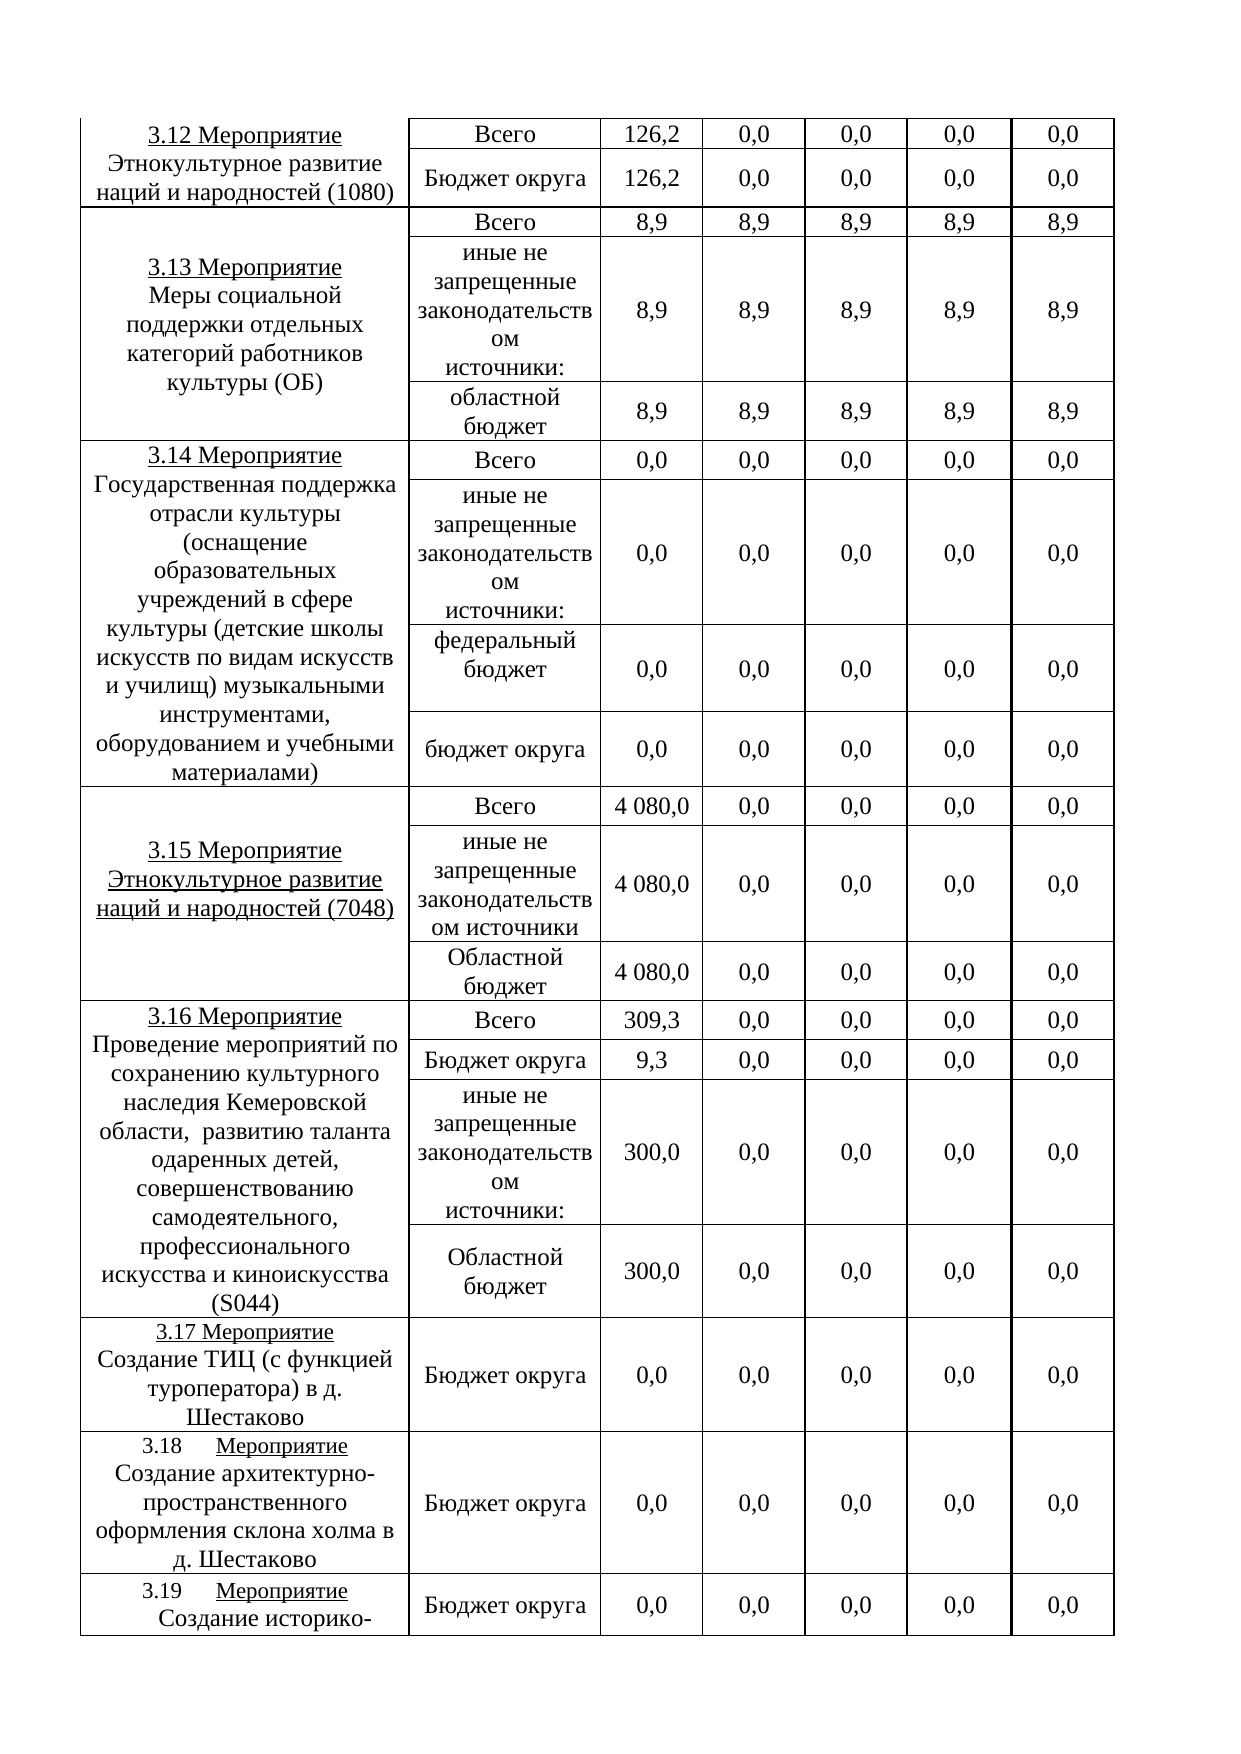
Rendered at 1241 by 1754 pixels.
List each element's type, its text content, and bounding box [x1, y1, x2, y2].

table_cell 0,0 [1013, 441, 1113, 479]
table_cell Бюджет округа [410, 1432, 600, 1573]
table_cell 8,9 [1013, 382, 1113, 439]
table_cell Бюджет округа [410, 1040, 600, 1079]
table_cell иные не запрещенные законодательством источники: [410, 1080, 600, 1223]
table_cell 8,9 [806, 237, 906, 381]
table_cell 0,0 [1013, 942, 1113, 1000]
table_cell 0,0 [703, 1432, 804, 1573]
table_cell 8,9 [908, 237, 1010, 381]
table_cell 0,0 [908, 480, 1010, 624]
table_cell 0,0 [806, 826, 906, 941]
table_cell 0,0 [908, 1001, 1010, 1039]
table_cell 0,0 [908, 826, 1010, 941]
table_cell 0,0 [1013, 712, 1113, 786]
table_cell 0,0 [1013, 1225, 1113, 1317]
table_cell 0,0 [908, 1432, 1010, 1573]
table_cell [81, 1574, 408, 1635]
table_cell 0,0 [601, 1432, 702, 1573]
table_cell 0,0 [806, 712, 906, 786]
table_cell 4 080,0 [601, 826, 702, 941]
table_cell 0,0 [908, 625, 1010, 711]
table_cell 0,0 [703, 787, 804, 825]
table_cell 0,0 [908, 942, 1010, 1000]
table_cell 0,0 [601, 480, 702, 624]
table_cell 0,0 [806, 625, 906, 711]
table_cell 126,2 [601, 119, 702, 148]
table_cell 3.14 Мероприятие Государственная поддержка отрасли культуры (оснащение образовательных учреждений в сфере культуры (детские школы искусств по видам искусств и училищ) музыкальными инструментами, оборудованием и учебными материалами) [81, 441, 408, 786]
table_cell 0,0 [601, 625, 702, 711]
table_cell 0,0 [703, 712, 804, 786]
table_cell 3.17 Мероприятие Создание ТИЦ (с функцией туроператора) в д. Шестаково [81, 1318, 408, 1431]
table_cell Областной бюджет [410, 1225, 600, 1317]
table_cell 8,9 [908, 208, 1010, 236]
table_cell 0,0 [908, 1225, 1010, 1317]
table_cell 0,0 [908, 119, 1010, 148]
table_cell 0,0 [908, 1040, 1010, 1079]
table_cell 0,0 [703, 1318, 804, 1431]
table_cell 0,0 [806, 1574, 906, 1635]
table_cell 0,0 [1013, 1432, 1113, 1573]
table_cell 0,0 [806, 1432, 906, 1573]
table_cell 0,0 [908, 1318, 1010, 1431]
table_cell 0,0 [1013, 480, 1113, 624]
table_cell 0,0 [703, 625, 804, 711]
table_cell 0,0 [1013, 1574, 1113, 1635]
table_cell 0,0 [806, 942, 906, 1000]
table_cell Всего [410, 787, 600, 825]
table_cell 8,9 [601, 208, 702, 236]
table_cell 0,0 [1013, 787, 1113, 825]
table_cell 0,0 [908, 441, 1010, 479]
table_cell областной бюджет [410, 382, 600, 439]
table_cell иные не запрещенные законодательством источники [410, 826, 600, 941]
table_cell Всего [410, 208, 600, 236]
table_cell 3.16 Мероприятие Проведение мероприятий по сохранению культурного наследия Кемеровской области, развитию таланта одаренных детей, совершенствованию самодеятельного, профессионального искусства и киноискусства (S044) [81, 1001, 408, 1317]
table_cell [410, 237, 600, 381]
table_cell 0,0 [908, 787, 1010, 825]
table_cell 0,0 [806, 787, 906, 825]
table_cell 8,9 [806, 382, 906, 439]
table_cell 0,0 [601, 712, 702, 786]
table_cell 0,0 [806, 1080, 906, 1223]
table_cell 0,0 [1013, 1040, 1113, 1079]
table_cell Областной бюджет [410, 942, 600, 1000]
table_cell бюджет округа [410, 712, 600, 786]
table_cell 8,9 [908, 382, 1010, 439]
table_cell иные не запрещенные законодательством источники: [410, 480, 600, 624]
table_cell 4 080,0 [601, 787, 702, 825]
table_cell 0,0 [908, 1574, 1010, 1635]
table_cell 0,0 [1013, 1001, 1113, 1039]
table_cell Всего [410, 1001, 600, 1039]
table_cell 126,2 [601, 149, 702, 206]
table_cell 309,3 [601, 1001, 702, 1039]
table_cell 0,0 [1013, 1318, 1113, 1431]
table_cell 9,3 [601, 1040, 702, 1079]
table_cell Мероприятие Создание архитектурно-пространственного оформления склона холма в д. Шестаково [81, 1432, 408, 1573]
table_cell 0,0 [806, 1040, 906, 1079]
table_cell Бюджет округа [410, 1574, 600, 1635]
table_cell Всего [410, 441, 600, 479]
table_cell 0,0 [703, 149, 804, 206]
table_cell Всего [410, 119, 600, 148]
table_cell 0,0 [1013, 149, 1113, 206]
table_cell 0,0 [703, 1574, 804, 1635]
table_cell 0,0 [703, 1040, 804, 1079]
table_cell 0,0 [703, 1001, 804, 1039]
table_cell 8,9 [806, 208, 906, 236]
table_cell 0,0 [703, 119, 804, 148]
table_cell 0,0 [908, 712, 1010, 786]
table_cell 0,0 [1013, 625, 1113, 711]
table_cell 0,0 [806, 480, 906, 624]
table_cell 0,0 [703, 480, 804, 624]
table_cell 3.13 Мероприятие Меры социальной поддержки отдельных категорий работников культуры (ОБ) [81, 208, 408, 439]
table_cell 0,0 [1013, 1080, 1113, 1223]
table_cell 0,0 [806, 149, 906, 206]
table_cell 0,0 [1013, 119, 1113, 148]
table_cell федеральный бюджет [410, 625, 600, 711]
table_cell 8,9 [601, 382, 702, 439]
table_cell 0,0 [806, 1225, 906, 1317]
table_cell Бюджет округа [410, 1318, 600, 1431]
table_cell 0,0 [806, 119, 906, 148]
table_cell 8,9 [601, 237, 702, 381]
table_cell 0,0 [703, 826, 804, 941]
table_cell 0,0 [703, 1080, 804, 1223]
table_cell 0,0 [601, 441, 702, 479]
table_cell 300,0 [601, 1080, 702, 1223]
table_cell 8,9 [1013, 237, 1113, 381]
table_cell 0,0 [1013, 826, 1113, 941]
table_cell 0,0 [601, 1574, 702, 1635]
table_cell 8,9 [703, 382, 804, 439]
table_cell 0,0 [703, 441, 804, 479]
table_cell 8,9 [1013, 208, 1113, 236]
table_cell 3.12 Мероприятие Этнокультурное развитие наций и народностей (1080) [81, 118, 408, 206]
table_cell Бюджет округа [410, 149, 600, 206]
table_cell 3.15 Мероприятие Этнокультурное развитие наций и народностей (7048) [81, 787, 408, 1000]
table_cell 0,0 [703, 1225, 804, 1317]
table_cell 0,0 [806, 441, 906, 479]
table_cell 0,0 [703, 942, 804, 1000]
table_cell 0,0 [601, 1318, 702, 1431]
table_cell 0,0 [908, 149, 1010, 206]
table_cell 4 080,0 [601, 942, 702, 1000]
table_cell 0,0 [908, 1080, 1010, 1223]
table_cell 8,9 [703, 208, 804, 236]
table_cell 8,9 [703, 237, 804, 381]
table_cell 0,0 [806, 1001, 906, 1039]
table_cell 0,0 [806, 1318, 906, 1431]
table_cell 300,0 [601, 1225, 702, 1317]
